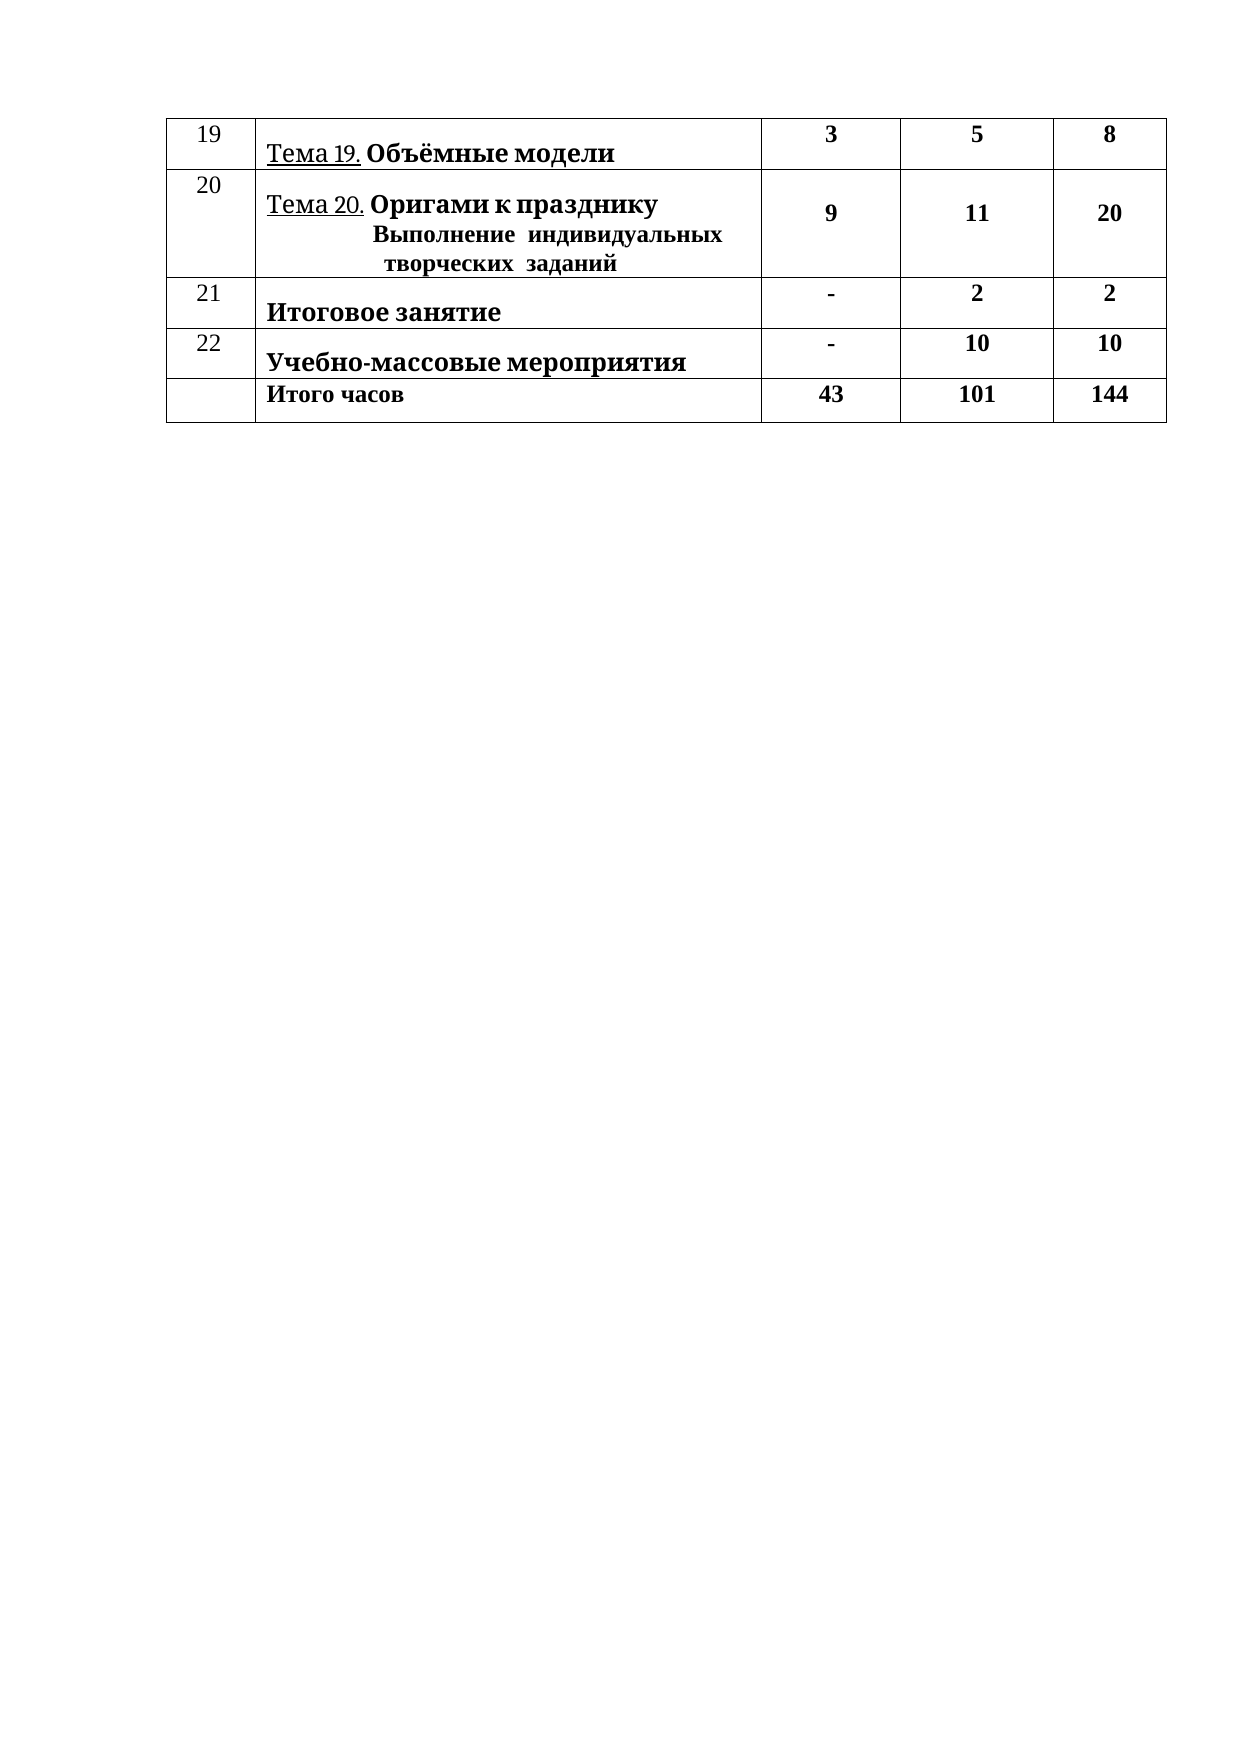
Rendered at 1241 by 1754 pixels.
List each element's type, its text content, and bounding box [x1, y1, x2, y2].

table_cell 9 [762, 170, 900, 277]
table_cell 11 [901, 170, 1053, 277]
table_cell Итоговое занятие [256, 278, 761, 327]
table_cell Тема 19. Объёмные модели [256, 119, 761, 169]
table_cell 3 [762, 119, 900, 169]
table_cell 20 [1054, 170, 1166, 277]
table_cell 5 [901, 119, 1053, 169]
table_cell 101 [901, 379, 1053, 422]
table_cell 21 [167, 278, 255, 327]
table_cell Тема 20. Оригами к празднику Выполнение индивидуальных творческих заданий [256, 170, 761, 277]
table_cell 2 [901, 278, 1053, 327]
table_cell - [762, 278, 900, 327]
table_cell Итого часов [256, 379, 761, 422]
table_cell 20 [167, 170, 255, 277]
table_cell [167, 379, 255, 422]
table_cell 10 [901, 329, 1053, 378]
table_cell 43 [762, 379, 900, 422]
table_cell 19 [167, 119, 255, 169]
table_cell 2 [1054, 278, 1166, 327]
table_cell Учебно-массовые мероприятия [256, 329, 761, 378]
table_cell 8 [1054, 119, 1166, 169]
table_cell 144 [1054, 379, 1166, 422]
table_cell - [762, 329, 900, 378]
table_cell 22 [167, 329, 255, 378]
table_cell 10 [1054, 329, 1166, 378]
